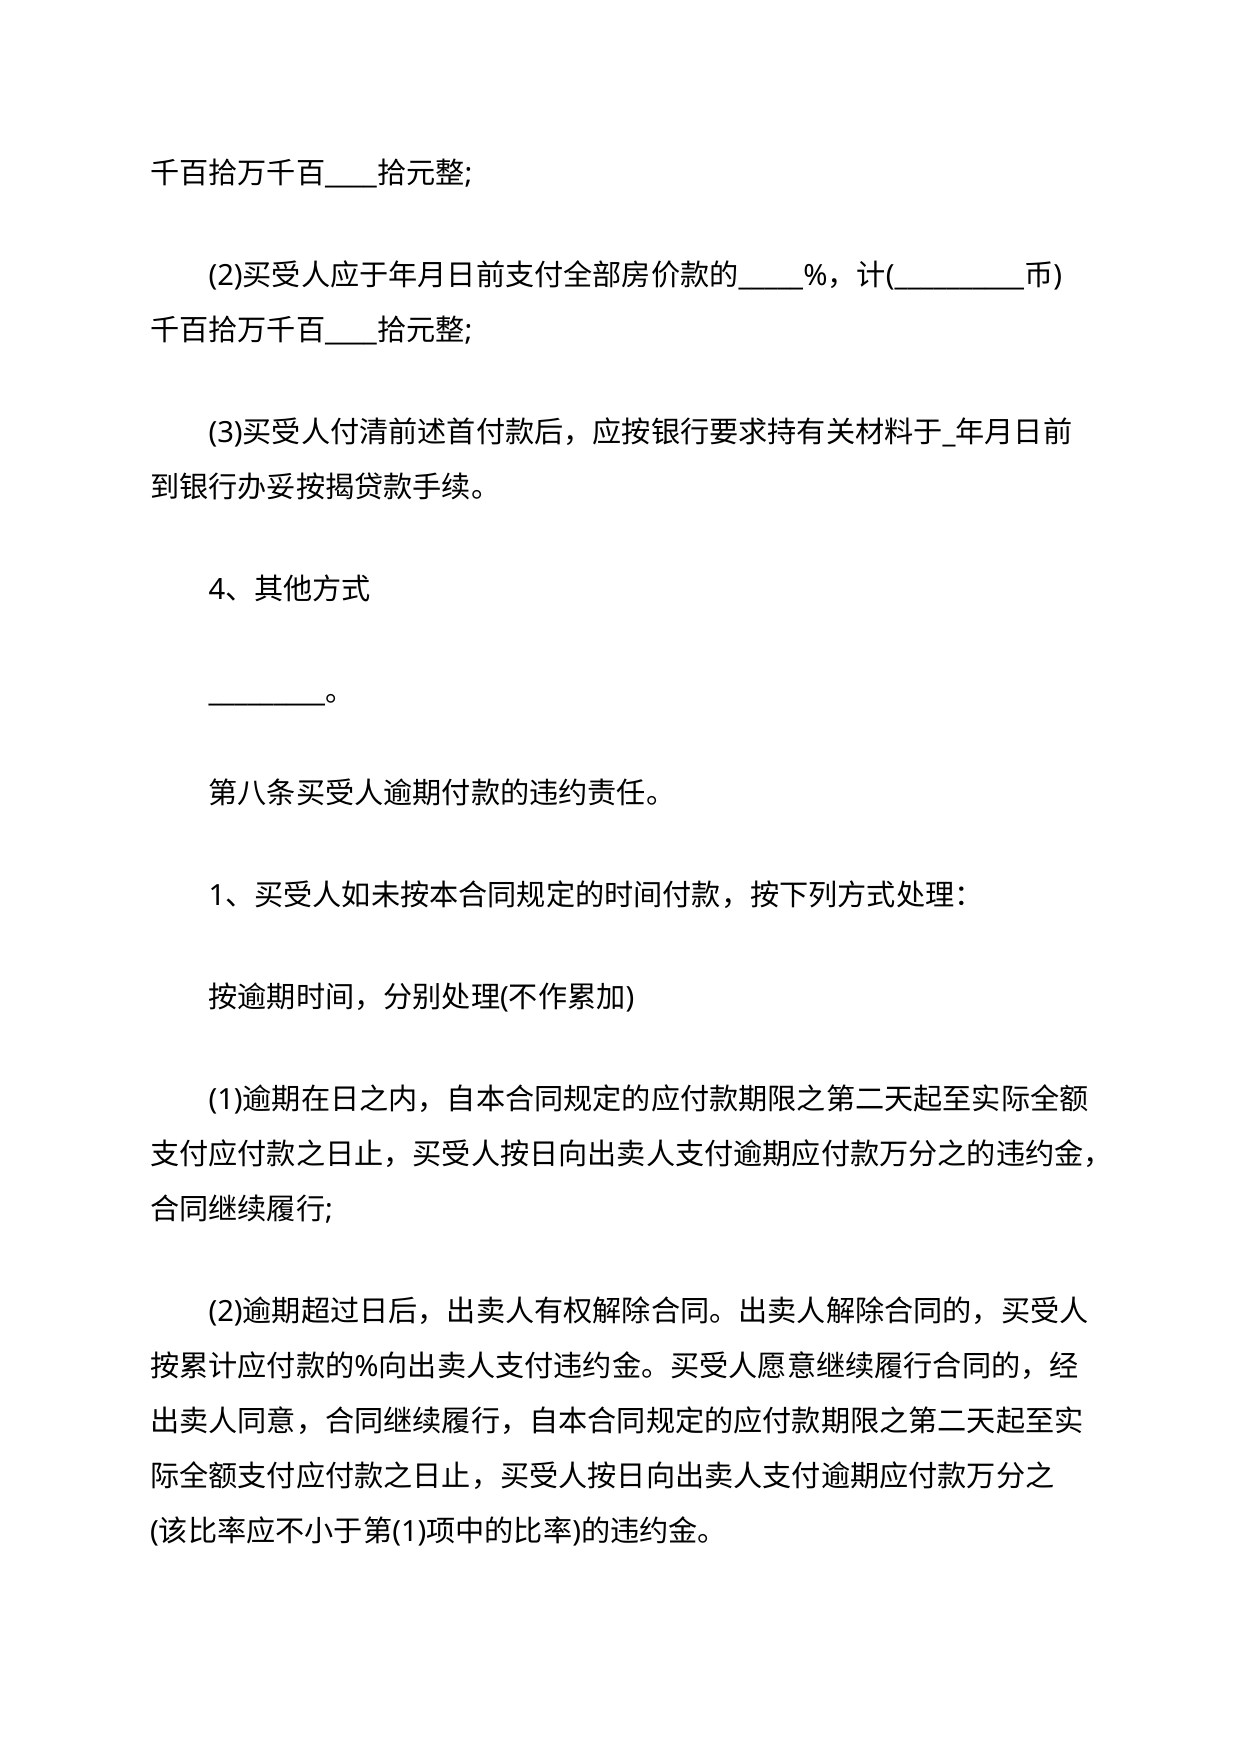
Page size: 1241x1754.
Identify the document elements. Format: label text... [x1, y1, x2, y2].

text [150, 150, 1090, 192]
text 第八条买受人逾期付款的违约责任。 [150, 770, 1090, 812]
text 1、买受人如未按本合同规定的时间付款，按下列方式处理： [150, 871, 1090, 914]
text 4、其他方式 [150, 566, 1090, 608]
text (1)逾期在日之内，自本合同规定的应付款期限之第二天起至实际全额支付应付款之日止，买受人按日向出卖人支付逾期应付款万分之的违约金，合同继续履行; [150, 1075, 1090, 1228]
text (3)买受人付清前述首付款后，应按银行要求持有关材料于_年月日前到银行办妥按揭贷款手续。 [150, 409, 1090, 506]
text (2)逾期超过日后，出卖人有权解除合同。出卖人解除合同的，买受人按累计应付款的%向出卖人支付违约金。买受人愿意继续履行合同的，经出卖人同意，合同继续履行，自本合同规定的应付款期限之第二天起至实际全额支付应付款之日止，买受人按日向出卖人支付逾期应付款万分之(该比率应不小于第(1)项中的比率)的违约金。 [150, 1287, 1090, 1549]
text _________。 [150, 668, 1090, 710]
text (2)买受人应于年月日前支付全部房价款的_____%，计(__________币)千百拾万千百____拾元整; [150, 252, 1090, 349]
text 按逾期时间，分别处理(不作累加) [150, 973, 1090, 1016]
